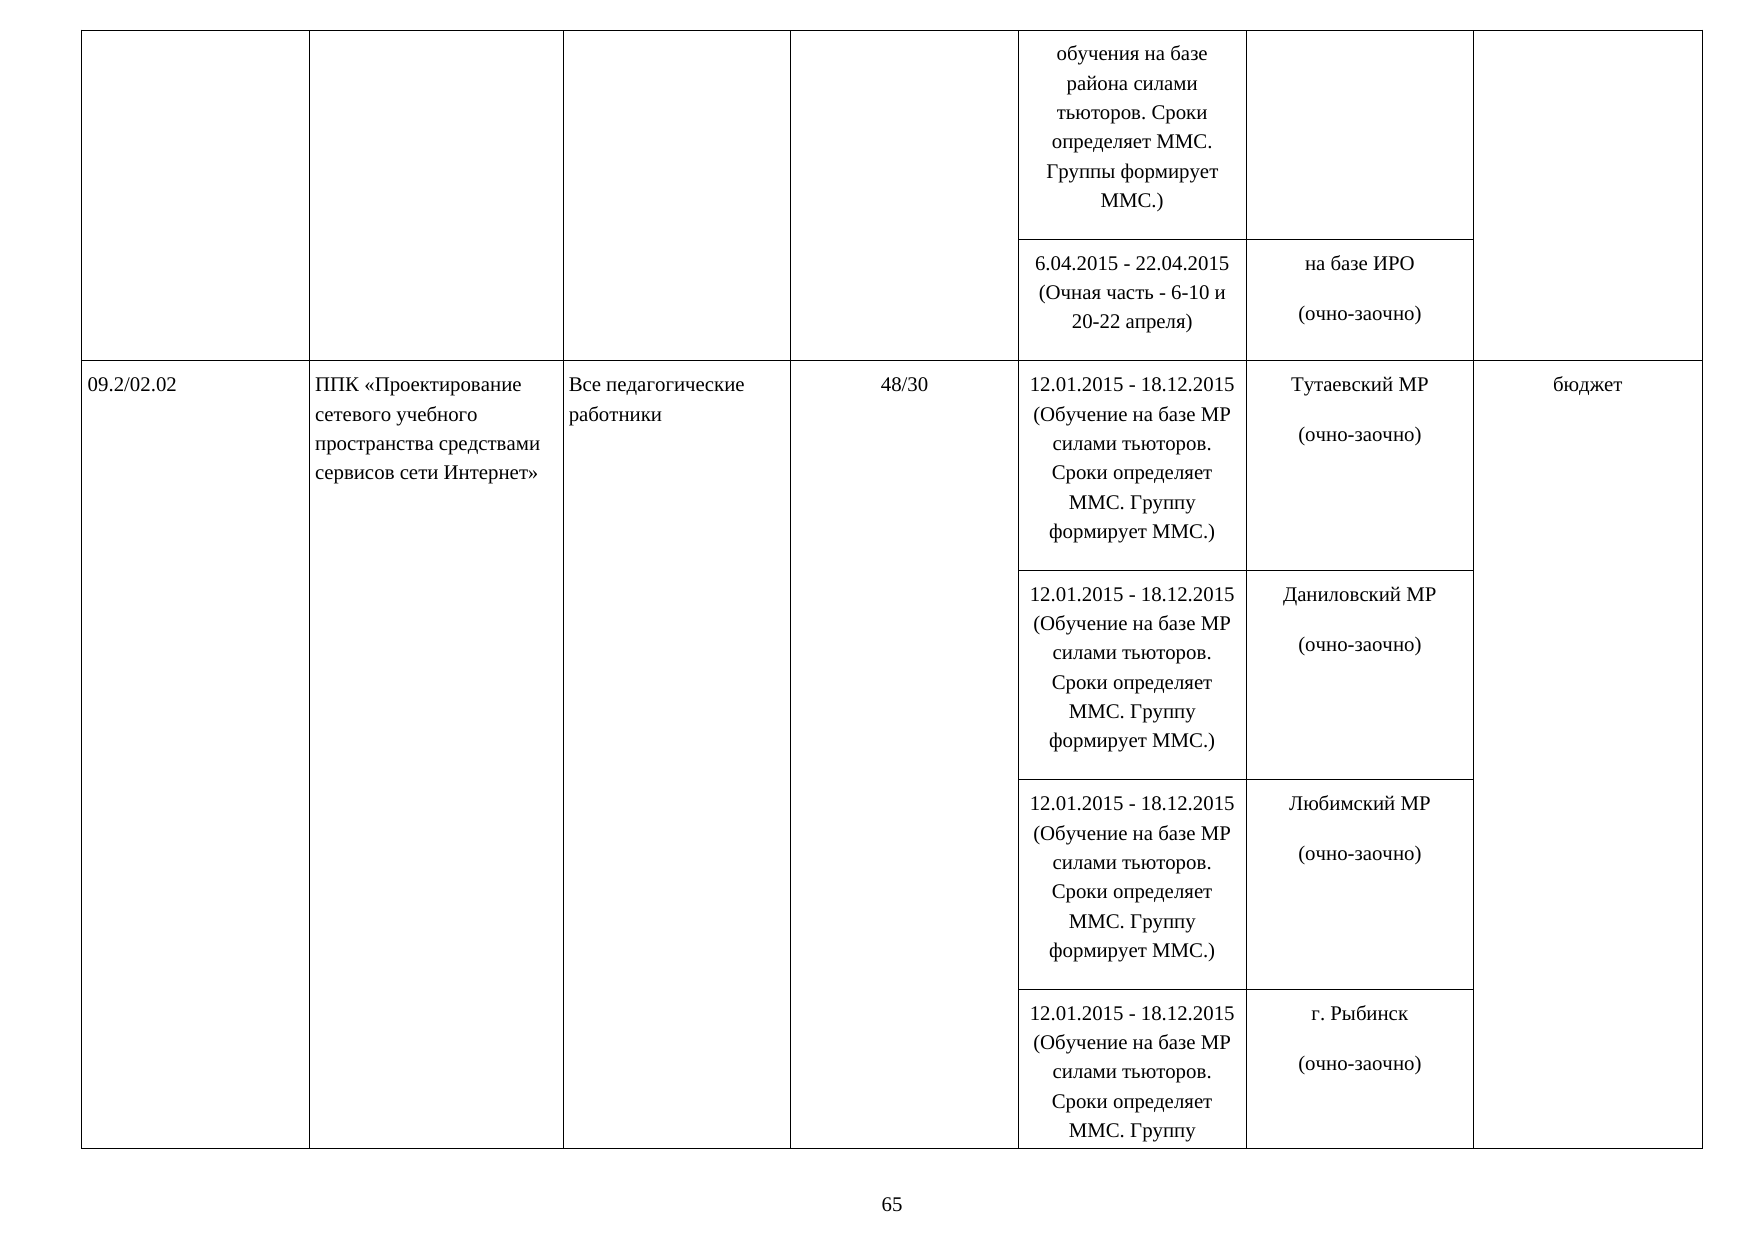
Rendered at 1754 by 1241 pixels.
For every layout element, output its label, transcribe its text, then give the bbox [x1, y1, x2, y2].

table_cell 48/30 [791, 361, 1018, 1148]
table_cell 12.01.2015 - 18.12.2015 (Обучение на базе МР силами тьюторов. Сроки определяет ММС. Группу формирует ММС.) [1019, 361, 1246, 570]
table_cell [1019, 990, 1246, 1148]
table_cell ППК «Проектирование сетевого учебного пространства средствами сервисов сети Интернет» [310, 361, 563, 1148]
table_cell Даниловский МР (очно-заочно) [1247, 571, 1473, 779]
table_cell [1019, 780, 1246, 989]
table_cell 12.01.2015 - 18.12.2015 (Обучение на базе МР силами тьюторов. Сроки определяет ММС. Группу формирует ММС.) [1019, 571, 1246, 779]
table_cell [1247, 990, 1473, 1148]
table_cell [1247, 31, 1473, 239]
table_cell Тутаевский МР (очно-заочно) [1247, 361, 1473, 570]
table_cell 6.04.2015 - 22.04.2015 (Очная часть - 6-10 и 20-22 апреля) [1019, 240, 1246, 360]
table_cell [1019, 31, 1246, 239]
table_cell бюджет [1474, 361, 1702, 1148]
table_cell 09.2/02.02 [82, 361, 309, 1148]
table_cell Все педагогические работники [564, 361, 790, 1148]
table_cell на базе ИРО (очно-заочно) [1247, 240, 1473, 360]
table_cell Любимский МР (очно-заочно) [1247, 780, 1473, 989]
